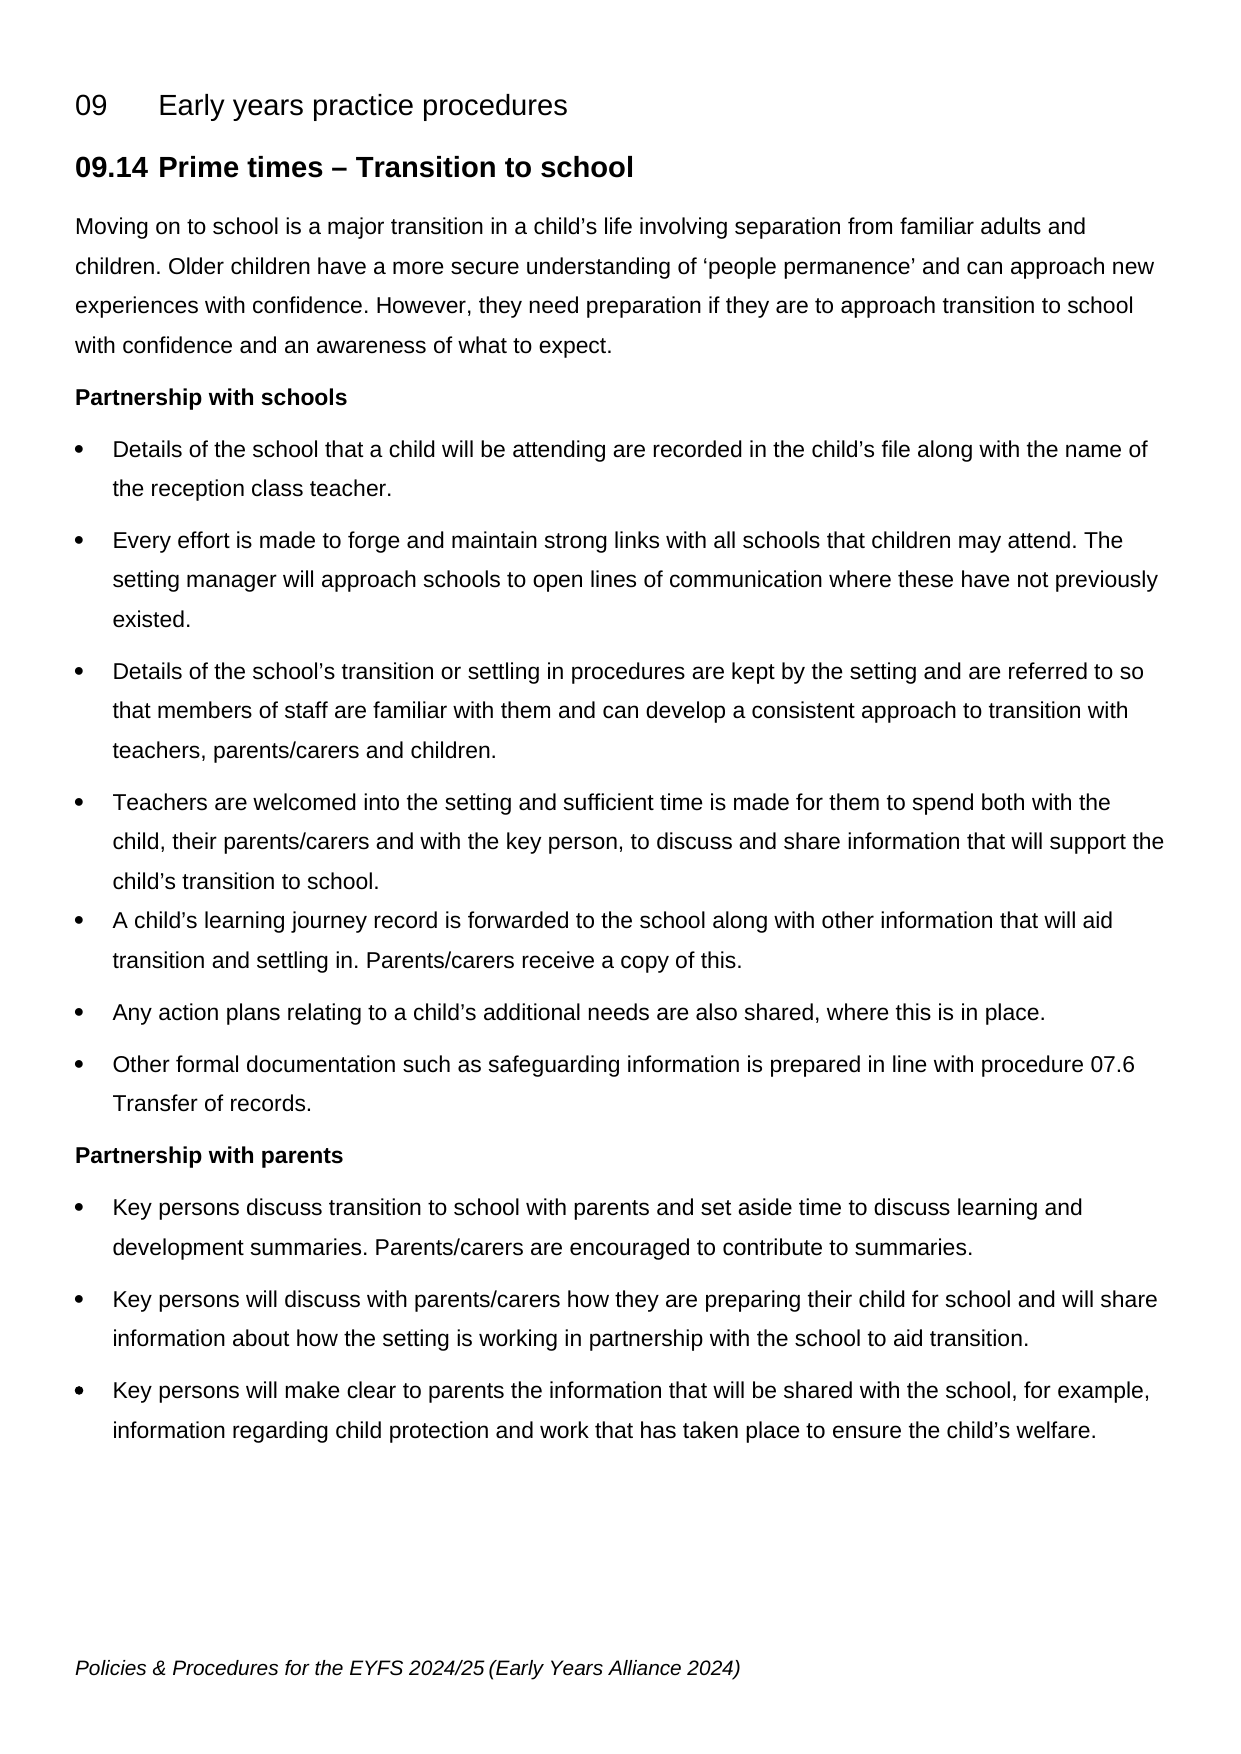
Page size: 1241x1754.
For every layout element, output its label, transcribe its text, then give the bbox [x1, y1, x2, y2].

list Any action plans relating to a child’s additional needs are also shared, where this is in place. [75, 999, 1165, 1025]
list Key persons discuss transition to school with parents and set aside time to discuss learning and development summaries. Parents/carers are encouraged to contribute to summaries. [75, 1194, 1165, 1260]
text 09.14 Prime times – Transition to school [75, 150, 1165, 184]
list Key persons will discuss with parents/carers how they are preparing their child for school and will share information about how the setting is working in partnership with the school to aid transition. [75, 1286, 1165, 1351]
list Details of the school’s transition or settling in procedures are kept by the setting and are referred to so that members of staff are familiar with them and can develop a consistent approach to transition with teachers, parents/carers and children. [75, 658, 1165, 763]
list Key persons will make clear to parents the information that will be shared with the school, for example, information regarding child protection and work that has taken place to ensure the child’s welfare. [75, 1377, 1165, 1443]
text Moving on to school is a major transition in a child’s life involving separation from familiar adults and children. Older children have a more secure understanding of ‘people permanence’ and can approach new experiences with confidence. However, they need preparation if they are to approach transition to school with confidence and an awareness of what to expect. [75, 213, 1165, 358]
list Teachers are welcomed into the setting and sufficient time is made for them to spend both with the child, their parents/carers and with the key person, to discuss and share information that will support the child’s transition to school. [75, 789, 1165, 894]
text Partnership with parents [75, 1142, 1165, 1168]
text Partnership with schools [75, 383, 1165, 410]
list Details of the school that a child will be attending are recorded in the child’s file along with the name of the reception class teacher. [75, 436, 1165, 501]
list A child’s learning journey record is forwarded to the school along with other information that will aid transition and settling in. Parents/carers receive a copy of this. [75, 907, 1165, 973]
list Every effort is made to forge and maintain strong links with all schools that children may attend. The setting manager will approach schools to open lines of communication where these have not previously existed. [75, 527, 1165, 632]
text 09 Early years practice procedures [75, 87, 1165, 121]
list Other formal documentation such as safeguarding information is prepared in line with procedure 07.6 Transfer of records. [75, 1051, 1165, 1117]
